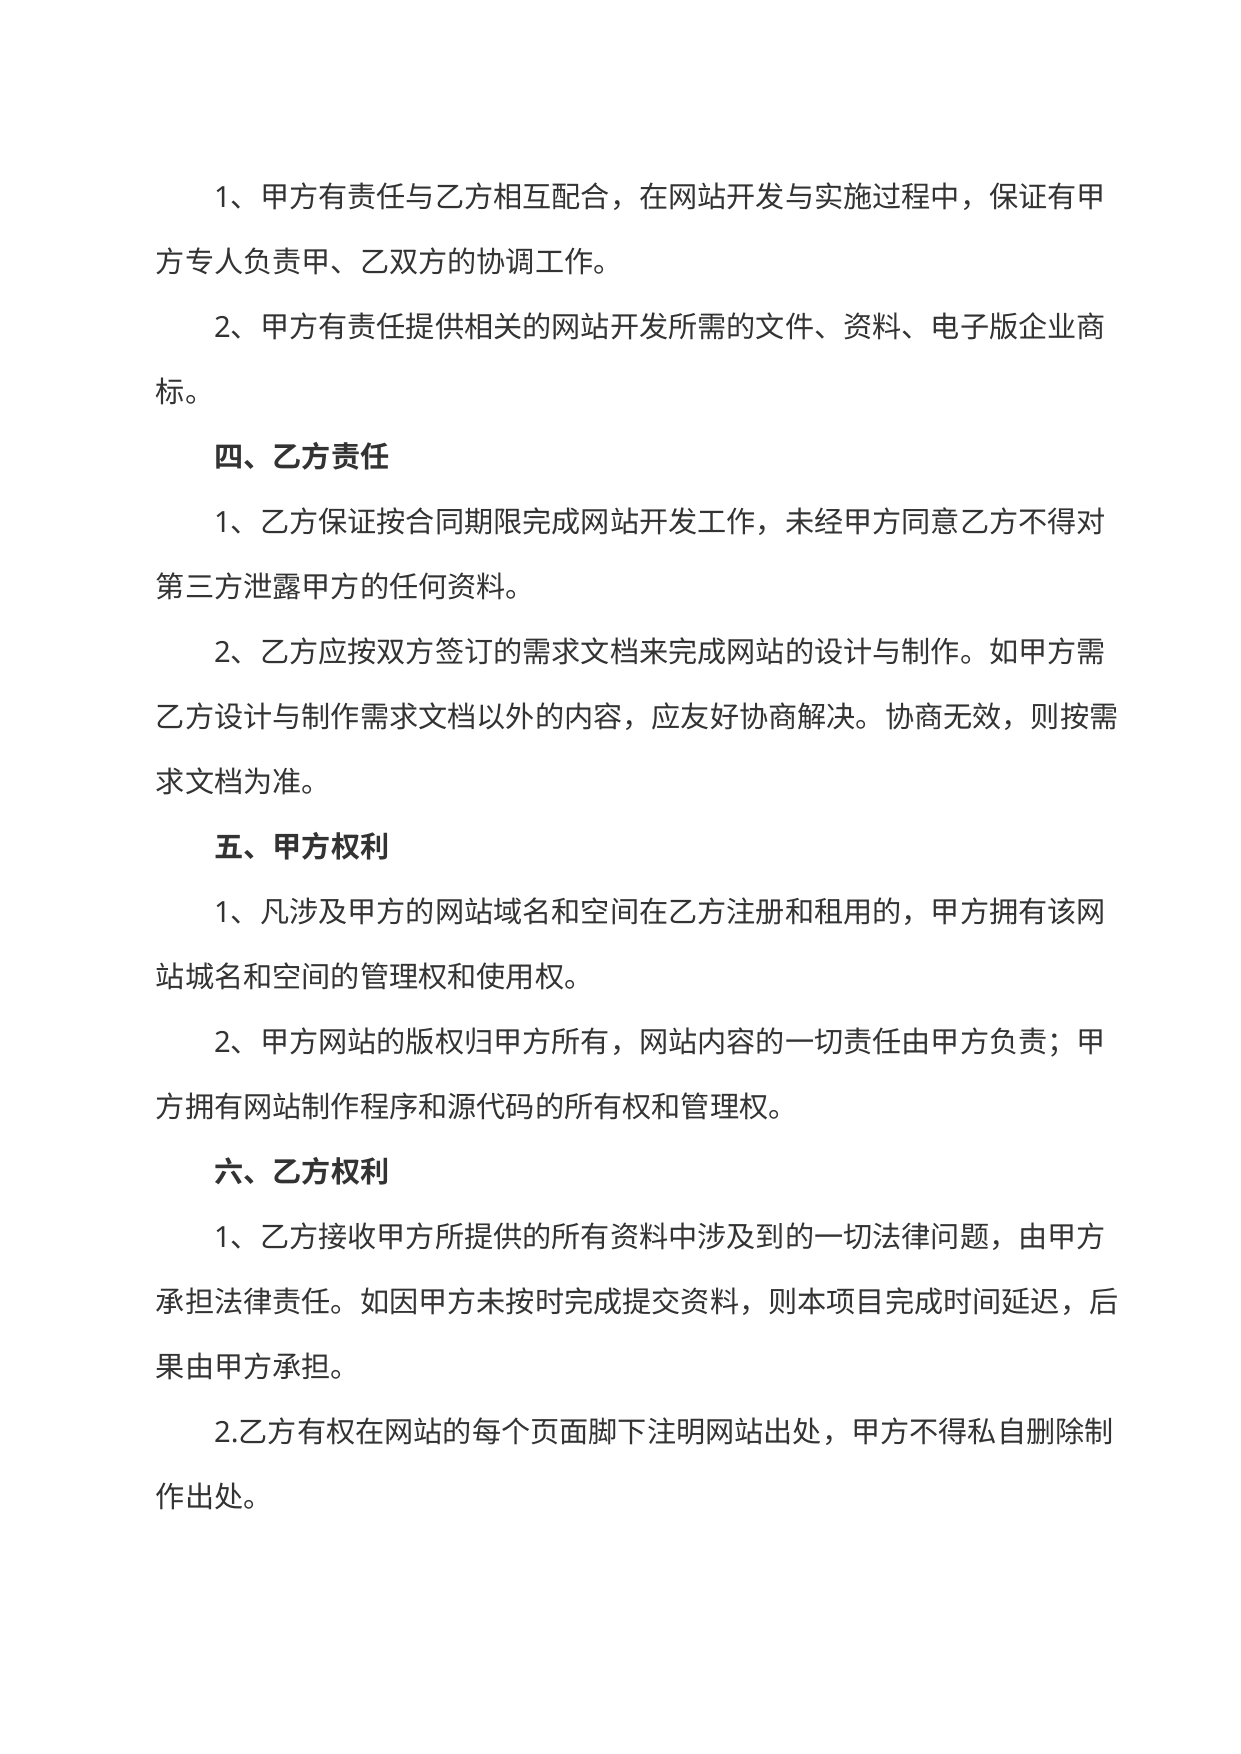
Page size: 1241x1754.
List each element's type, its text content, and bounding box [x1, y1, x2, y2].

list 四、乙方责任 [156, 422, 1122, 487]
list 2、甲方网站的版权归甲方所有，网站内容的一切责任由甲方负责；甲方拥有网站制作程序和源代码的所有权和管理权。 [156, 1007, 1122, 1137]
list 1、乙方接收甲方所提供的所有资料中涉及到的一切法律问题，由甲方承担法律责任。如因甲方未按时完成提交资料，则本项目完成时间延迟，后果由甲方承担。 [156, 1202, 1122, 1397]
list 2、乙方应按双方签订的需求文档来完成网站的设计与制作。如甲方需乙方设计与制作需求文档以外的内容，应友好协商解决。协商无效，则按需求文档为准。 [156, 617, 1122, 812]
list 1、乙方保证按合同期限完成网站开发工作，未经甲方同意乙方不得对第三方泄露甲方的任何资料。 [156, 487, 1122, 617]
list 2.乙方有权在网站的每个页面脚下注明网站出处，甲方不得私自删除制作出处。 [156, 1397, 1122, 1527]
list 1、凡涉及甲方的网站域名和空间在乙方注册和租用的，甲方拥有该网站城名和空间的管理权和使用权。 [156, 877, 1122, 1007]
list 五、甲方权利 [156, 812, 1122, 877]
list 2、甲方有责任提供相关的网站开发所需的文件、资料、电子版企业商标。 [156, 292, 1122, 422]
list 六、乙方权利 [156, 1137, 1122, 1202]
list 1、甲方有责任与乙方相互配合，在网站开发与实施过程中，保证有甲方专人负责甲、乙双方的协调工作。 [156, 162, 1122, 292]
